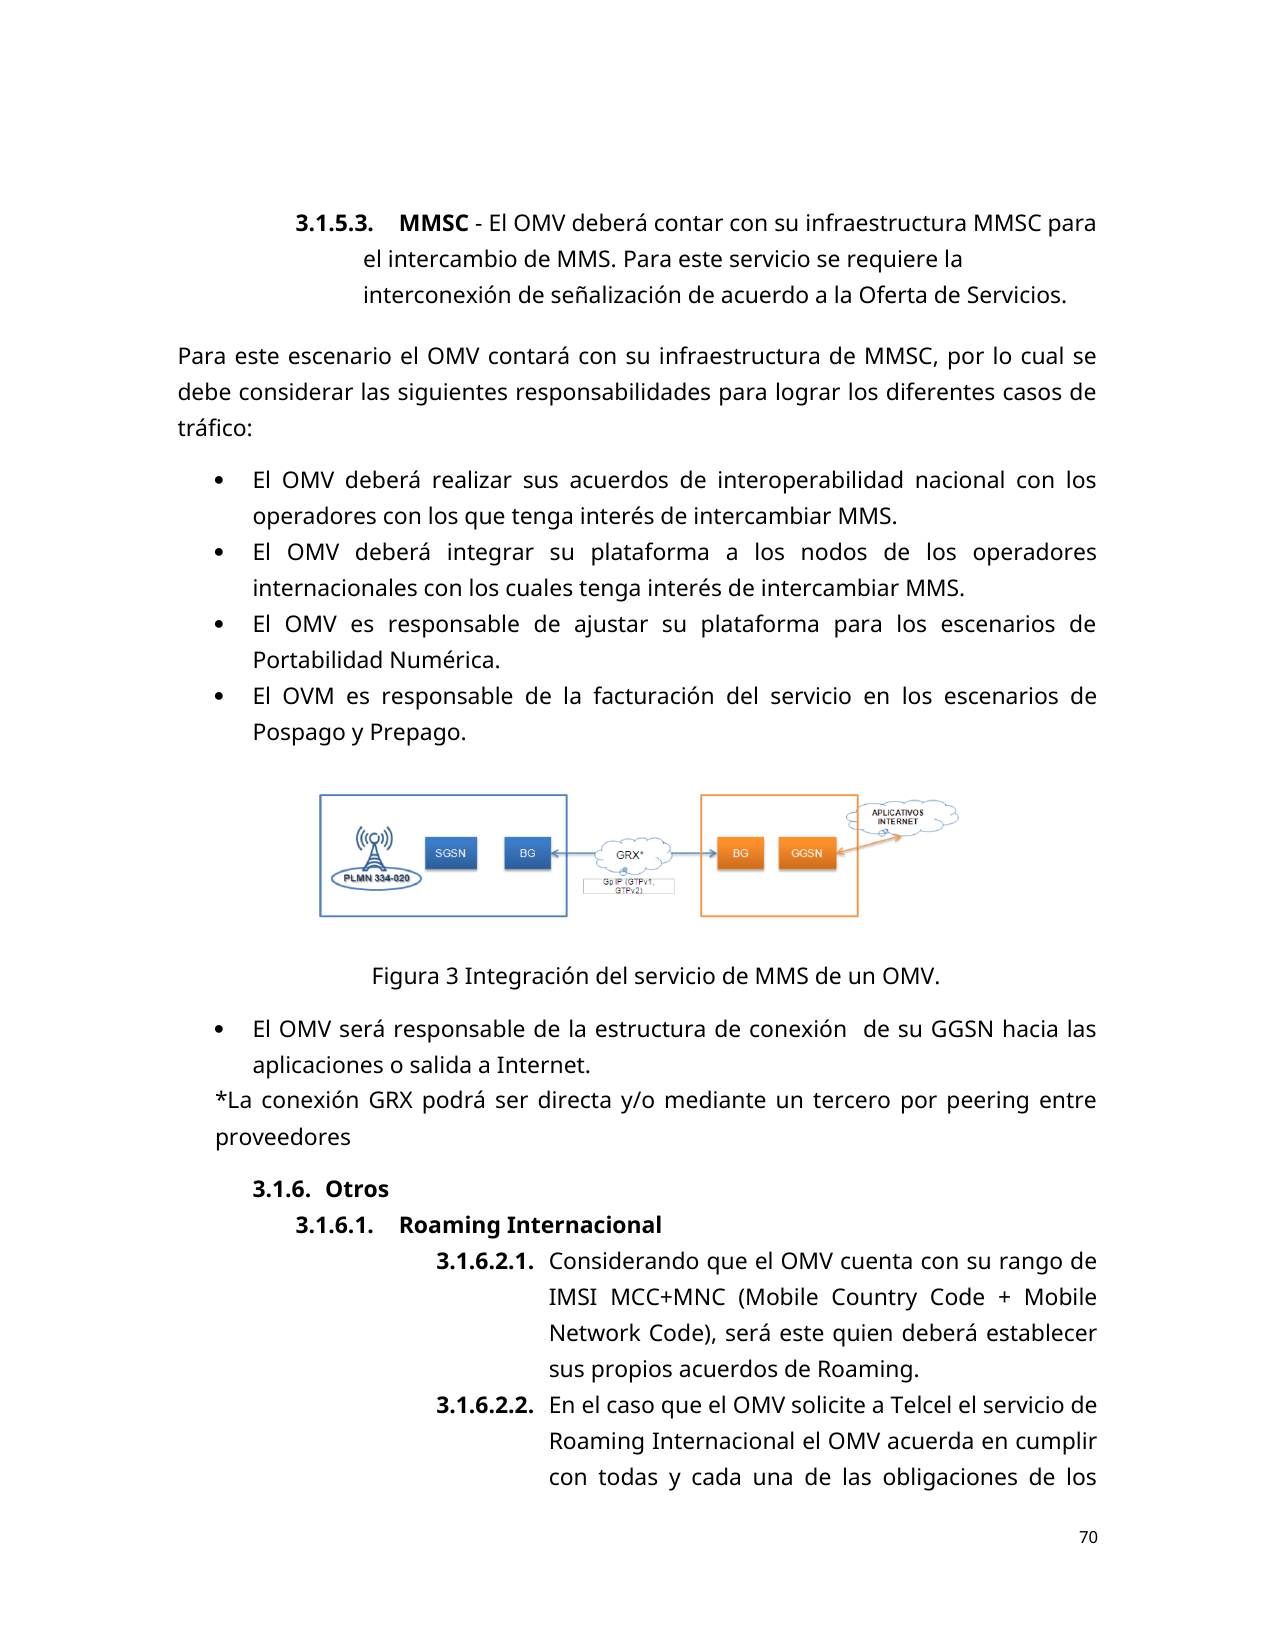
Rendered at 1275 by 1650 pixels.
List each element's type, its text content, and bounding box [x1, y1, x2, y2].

text Figura 3 Integración del servicio de MMS de un OMV. [214, 960, 1098, 991]
list MMSC - El OMV deberá contar con su infraestructura MMSC para el intercambio de MMS. Para este servicio se requiere la interconexión de señalización de acuerdo a la Oferta de Servicios. [295, 207, 1098, 310]
list El OMV deberá realizar sus acuerdos de interoperabilidad nacional con los operadores con los que tenga interés de intercambiar MMS. [215, 464, 1098, 531]
list Considerando que el OMV cuenta con su rango de IMSI MCC+MNC (Mobile Country Code + Mobile Network Code), será este quien deberá establecer sus propios acuerdos de Roaming. [436, 1245, 1098, 1384]
list El OVM es responsable de la facturación del servicio en los escenarios de Pospago y Prepago. [215, 680, 1098, 747]
list El OMV será responsable de la estructura de conexión de su GGSN hacia las aplicaciones o salida a Internet. [215, 1013, 1098, 1080]
text Para este escenario el OMV contará con su infraestructura de MMSC, por lo cual se debe considerar las siguientes responsabilidades para lograr los diferentes casos de tráfico: [177, 339, 1098, 443]
list El OMV deberá integrar su plataforma a los nodos de los operadores internacionales con los cuales tenga interés de intercambiar MMS. [215, 536, 1098, 603]
list El OMV es responsable de ajustar su plataforma para los escenarios de Portabilidad Numérica. [215, 608, 1098, 675]
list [436, 1389, 1098, 1492]
picture [307, 776, 968, 931]
text *La conexión GRX podrá ser directa y/o mediante un tercero por peering entre proveedores [215, 1084, 1098, 1152]
list Otros [252, 1173, 1098, 1204]
list Roaming Internacional [295, 1209, 1098, 1240]
